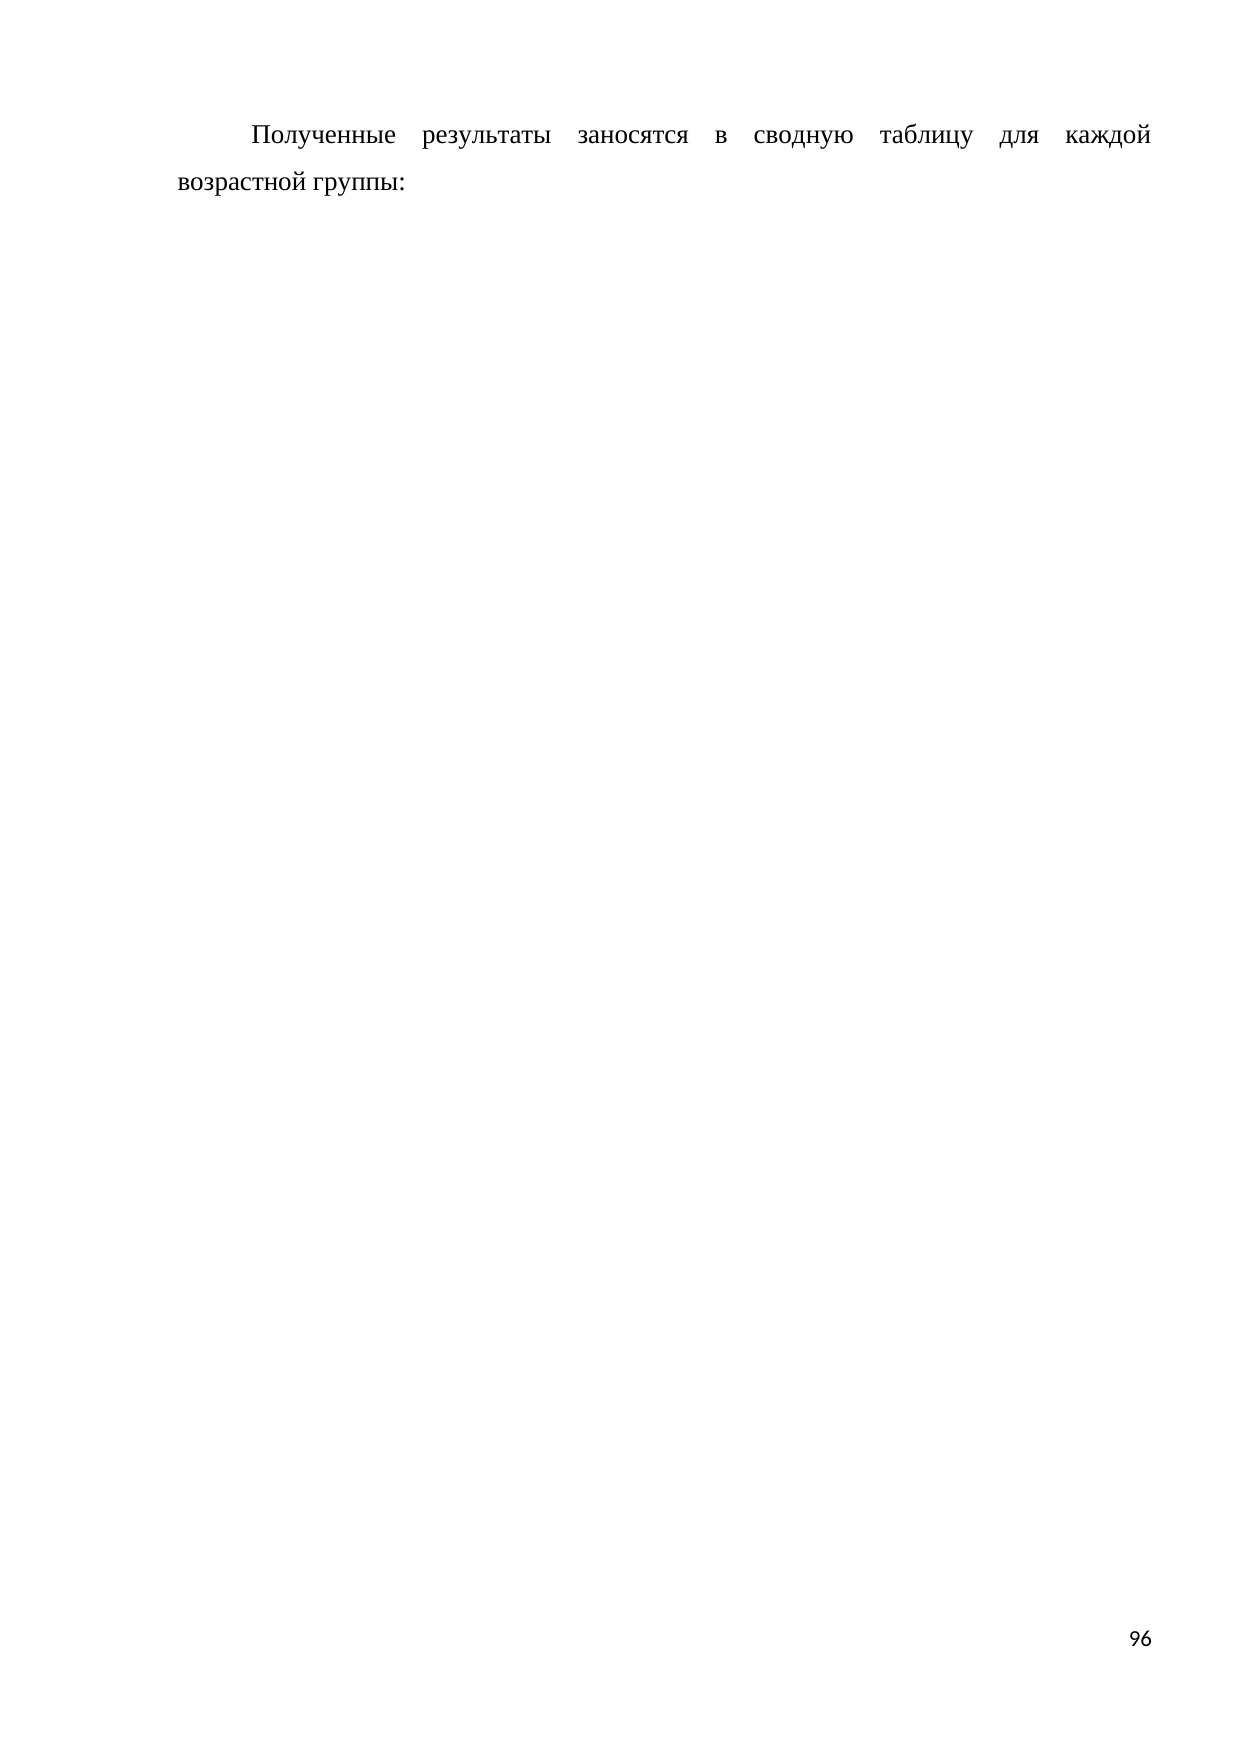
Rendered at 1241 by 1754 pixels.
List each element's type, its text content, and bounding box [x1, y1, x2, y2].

text Полученные результаты заносятся в сводную таблицу для каждой возрастной группы: [177, 118, 1152, 196]
